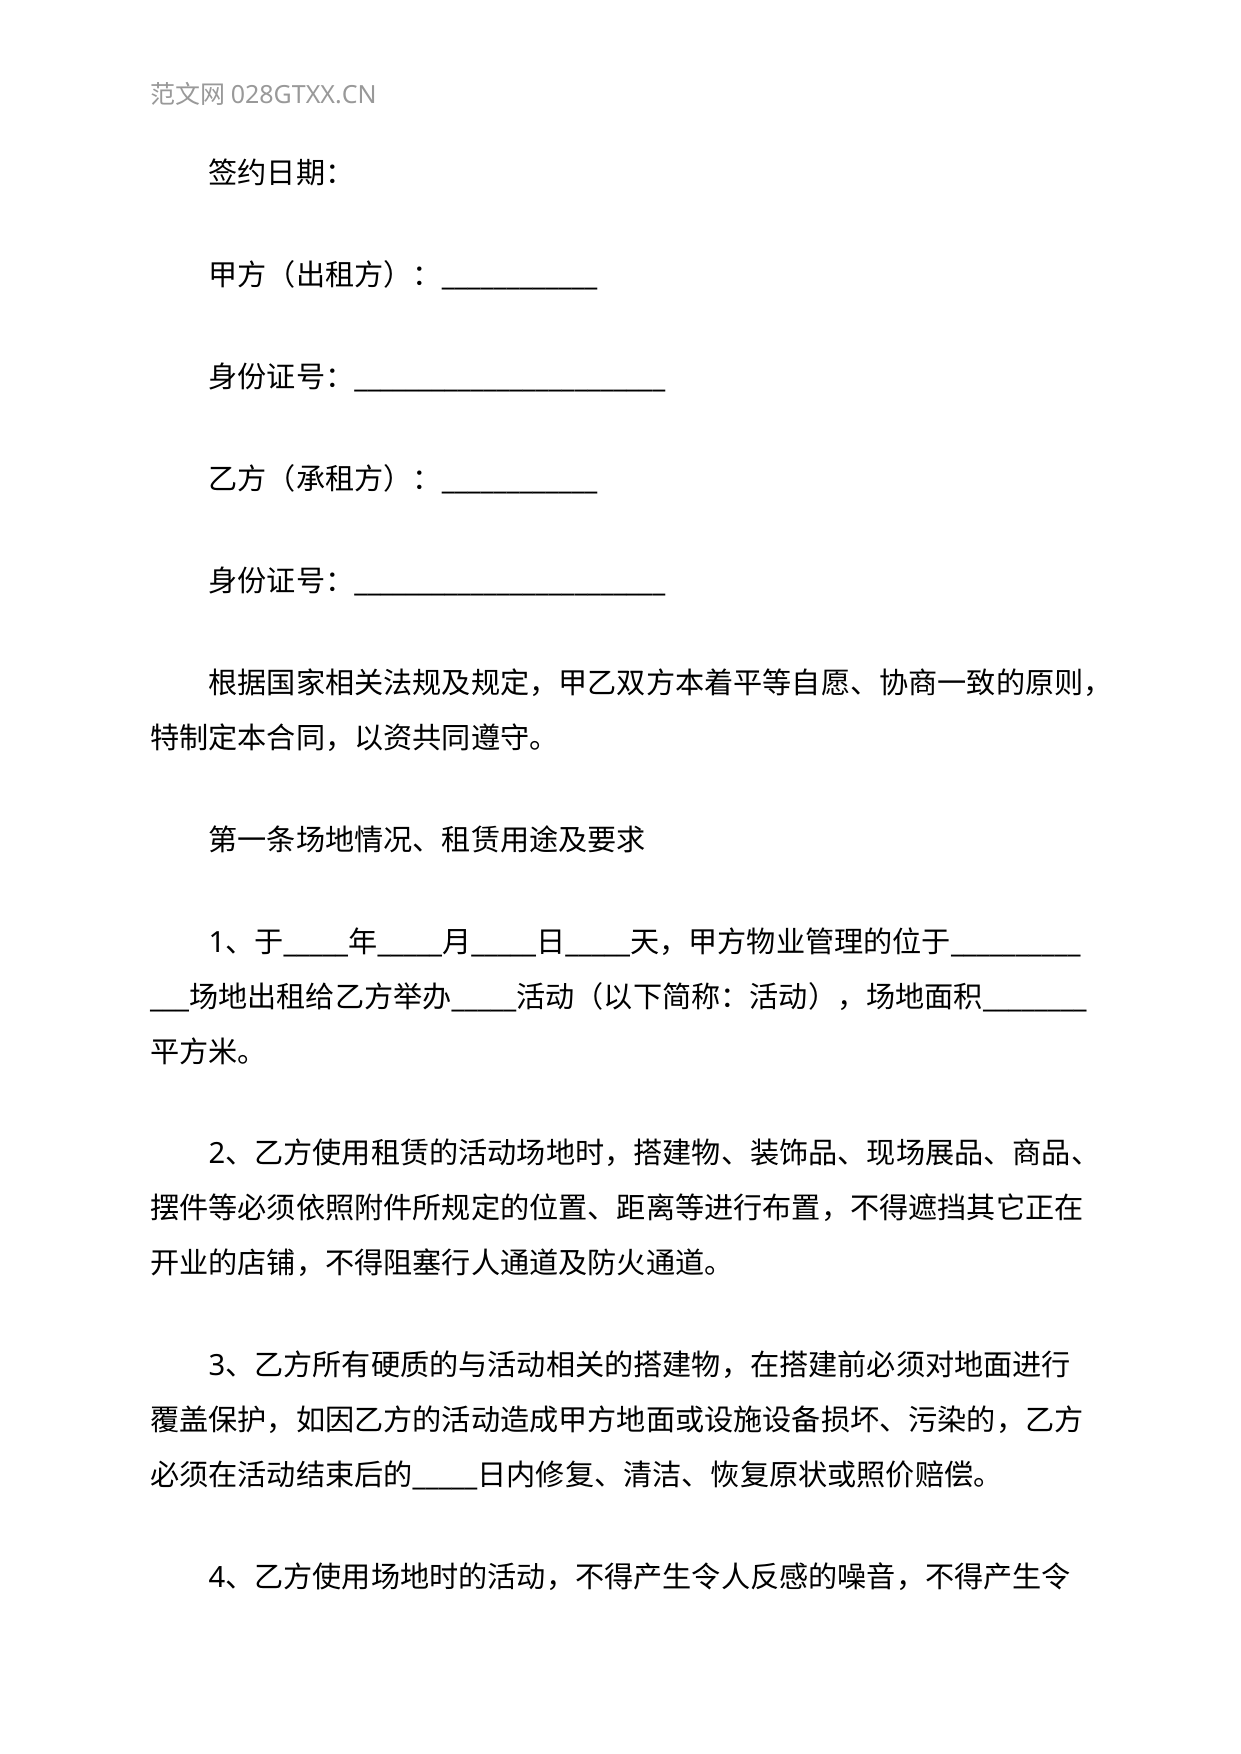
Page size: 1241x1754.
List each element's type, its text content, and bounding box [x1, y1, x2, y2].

text 签约日期： [150, 150, 1090, 192]
text 第一条场地情况、租赁用途及要求 [150, 816, 1090, 859]
text 3、乙方所有硬质的与活动相关的搭建物，在搭建前必须对地面进行覆盖保护，如因乙方的活动造成甲方地面或设施设备损坏、污染的，乙方必须在活动结束后的_____日内修复、清洁、恢复原状或照价赔偿。 [150, 1342, 1090, 1494]
text 乙方（承租方）：____________ [150, 456, 1090, 498]
text 根据国家相关法规及规定，甲乙双方本着平等自愿、协商一致的原则，特制定本合同，以资共同遵守。 [150, 660, 1090, 757]
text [150, 1553, 1090, 1596]
text 1、于_____年_____月_____日_____天，甲方物业管理的位于_____________场地出租给乙方举办_____活动（以下简称：活动），场地面积________平方米。 [150, 918, 1090, 1070]
text 2、乙方使用租赁的活动场地时，搭建物、装饰品、现场展品、商品、摆件等必须依照附件所规定的位置、距离等进行布置，不得遮挡其它正在开业的店铺，不得阻塞行人通道及防火通道。 [150, 1130, 1090, 1282]
text 甲方（出租方）：____________ [150, 252, 1090, 294]
text 身份证号：________________________ [150, 558, 1090, 600]
text 身份证号：________________________ [150, 354, 1090, 396]
